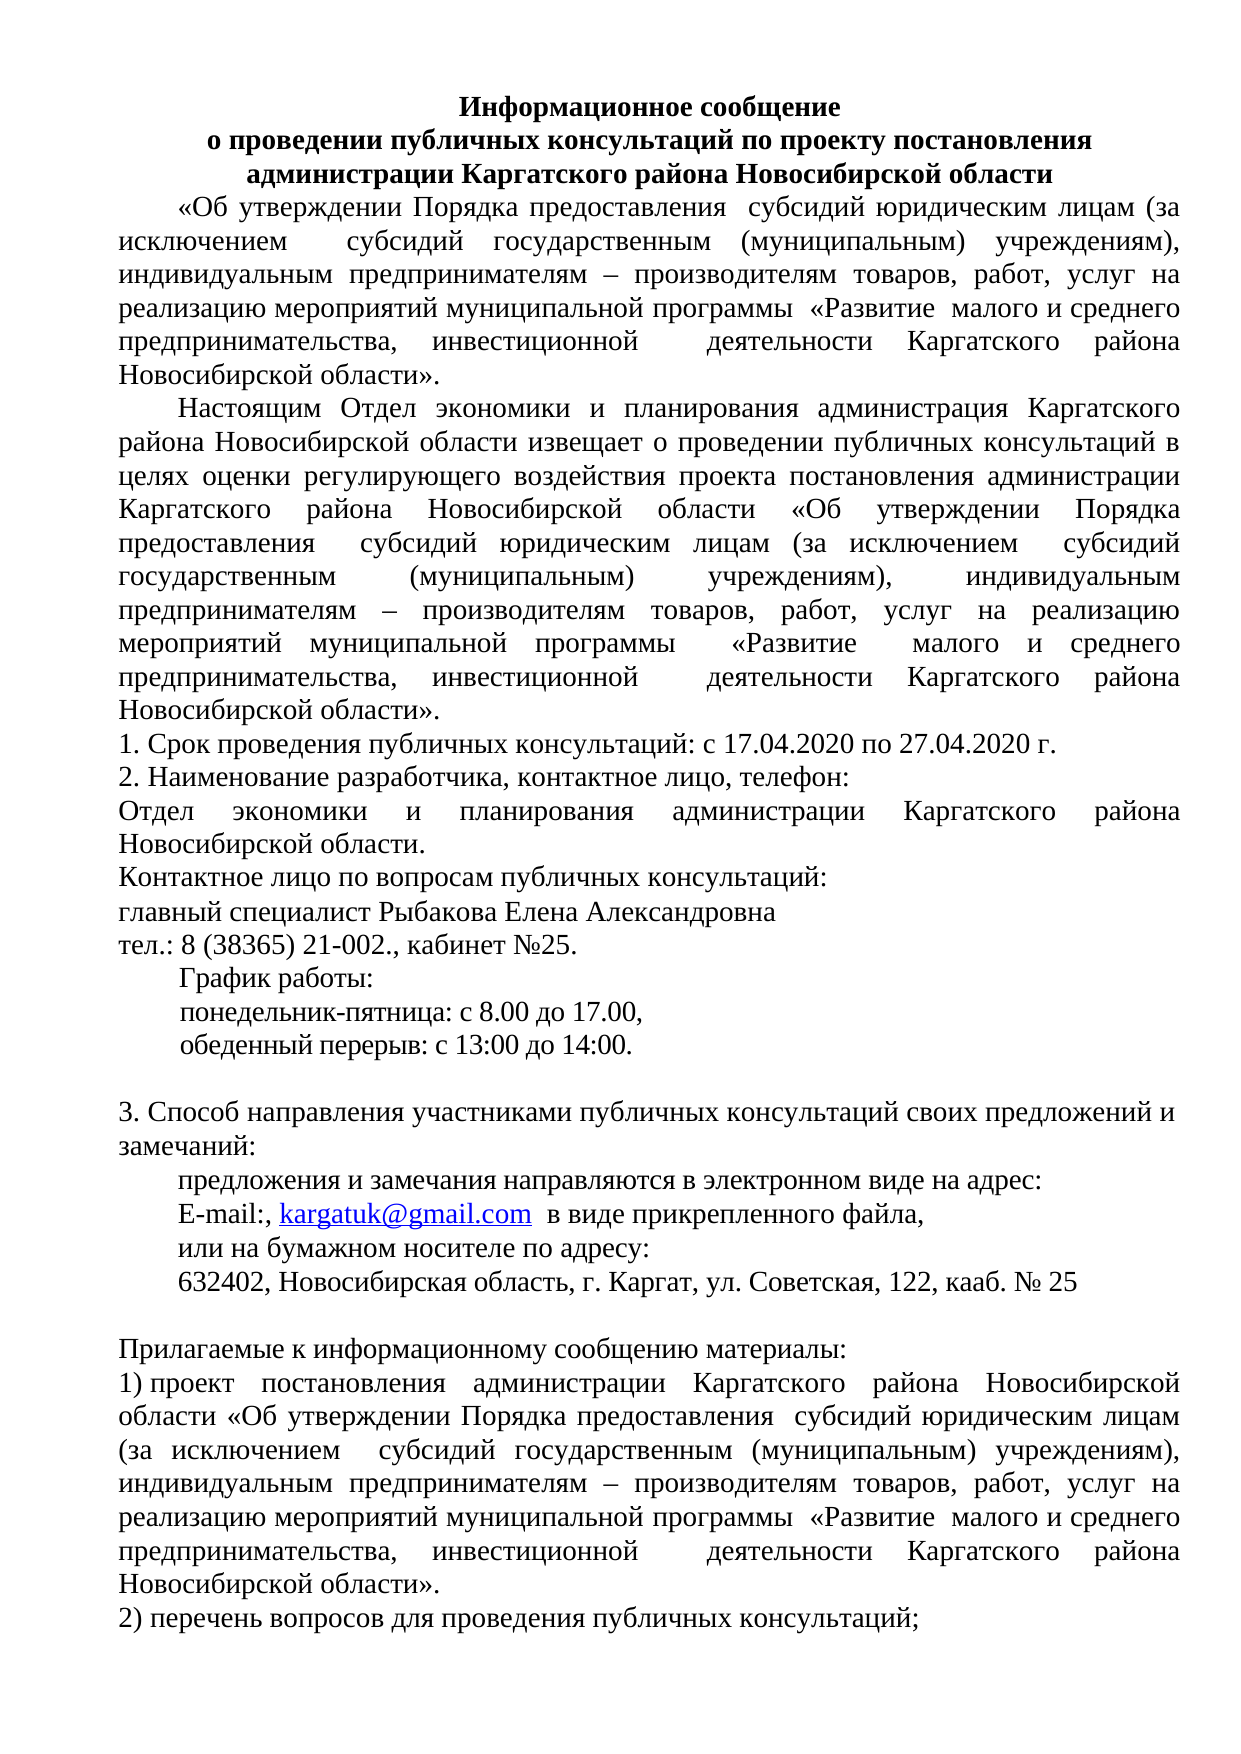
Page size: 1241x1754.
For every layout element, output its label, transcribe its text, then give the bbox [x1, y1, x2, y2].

text 1. Срок проведения публичных консультаций: с 17.04.2020 по 27.04.2020 г. [140, 726, 1181, 759]
text или на бумажном носителе по адресу: [118, 1230, 1176, 1264]
text 2) перечень вопросов для проведения публичных консультаций; [118, 1600, 1181, 1633]
text Информационное сообщение [118, 89, 1181, 122]
text тел.: 8 (38365) 21-002., кабинет №25. [118, 927, 1181, 961]
text о проведении публичных консультаций по проекту постановления администрации Каргатского района Новосибирской области [118, 122, 1181, 189]
text Прилагаемые к информационному сообщению материалы: [118, 1331, 1181, 1365]
text 2. Наименование разработчика, контактное лицо, телефон: [118, 759, 1181, 793]
text E-mail:, kargatuk@gmail.com в виде прикрепленного файла, [118, 1196, 1176, 1230]
text 632402, Новосибирская область, г. Каргат, ул. Советская, 122, кааб. № 25 [118, 1264, 1176, 1298]
text График работы: [179, 961, 1181, 994]
text «Об утверждении Порядка предоставления субсидий юридическим лицам (за исключением субсидий государственным (муниципальным) учреждениям), индивидуальным предпринимателям – производителям товаров, работ, услуг на реализацию мероприятий муниципальной программы «Развитие малого и среднего предпринимательства, инвестиционной деятельности Каргатского района Новосибирской области». [118, 189, 1181, 391]
text 1) проект постановления администрации Каргатского района Новосибирской области «Об утверждении Порядка предоставления субсидий юридическим лицам (за исключением субсидий государственным (муниципальным) учреждениям), индивидуальным предпринимателям – производителям товаров, работ, услуг на реализацию мероприятий муниципальной программы «Развитие малого и среднего предпринимательства, инвестиционной деятельности Каргатского района Новосибирской области». [118, 1365, 1181, 1600]
text предложения и замечания направляются в электронном виде на адрес: [118, 1162, 1176, 1196]
text понедельник-пятница: с 8.00 до 17.00, обеденный перерыв: с 13:00 до 14:00. [179, 994, 695, 1061]
text Настоящим Отдел экономики и планирования администрация Каргатского района Новосибирской области извещает о проведении публичных консультаций в целях оценки регулирующего воздействия проекта постановления администрации Каргатского района Новосибирской области «Об утверждении Порядка предоставления субсидий юридическим лицам (за исключением субсидий государственным (муниципальным) учреждениям), индивидуальным предпринимателям – производителям товаров, работ, услуг на реализацию мероприятий муниципальной программы «Развитие малого и среднего предпринимательства, инвестиционной деятельности Каргатского района Новосибирской области». [118, 391, 1181, 726]
text Контактное лицо по вопросам публичных консультаций: [118, 860, 1178, 894]
text 3. Способ направления участниками публичных консультаций своих предложений и замечаний: [118, 1095, 1176, 1162]
text Отдел экономики и планирования администрации Каргатского района Новосибирской области. [118, 793, 1181, 860]
text главный специалист Рыбакова Елена Александровна [118, 894, 1181, 927]
